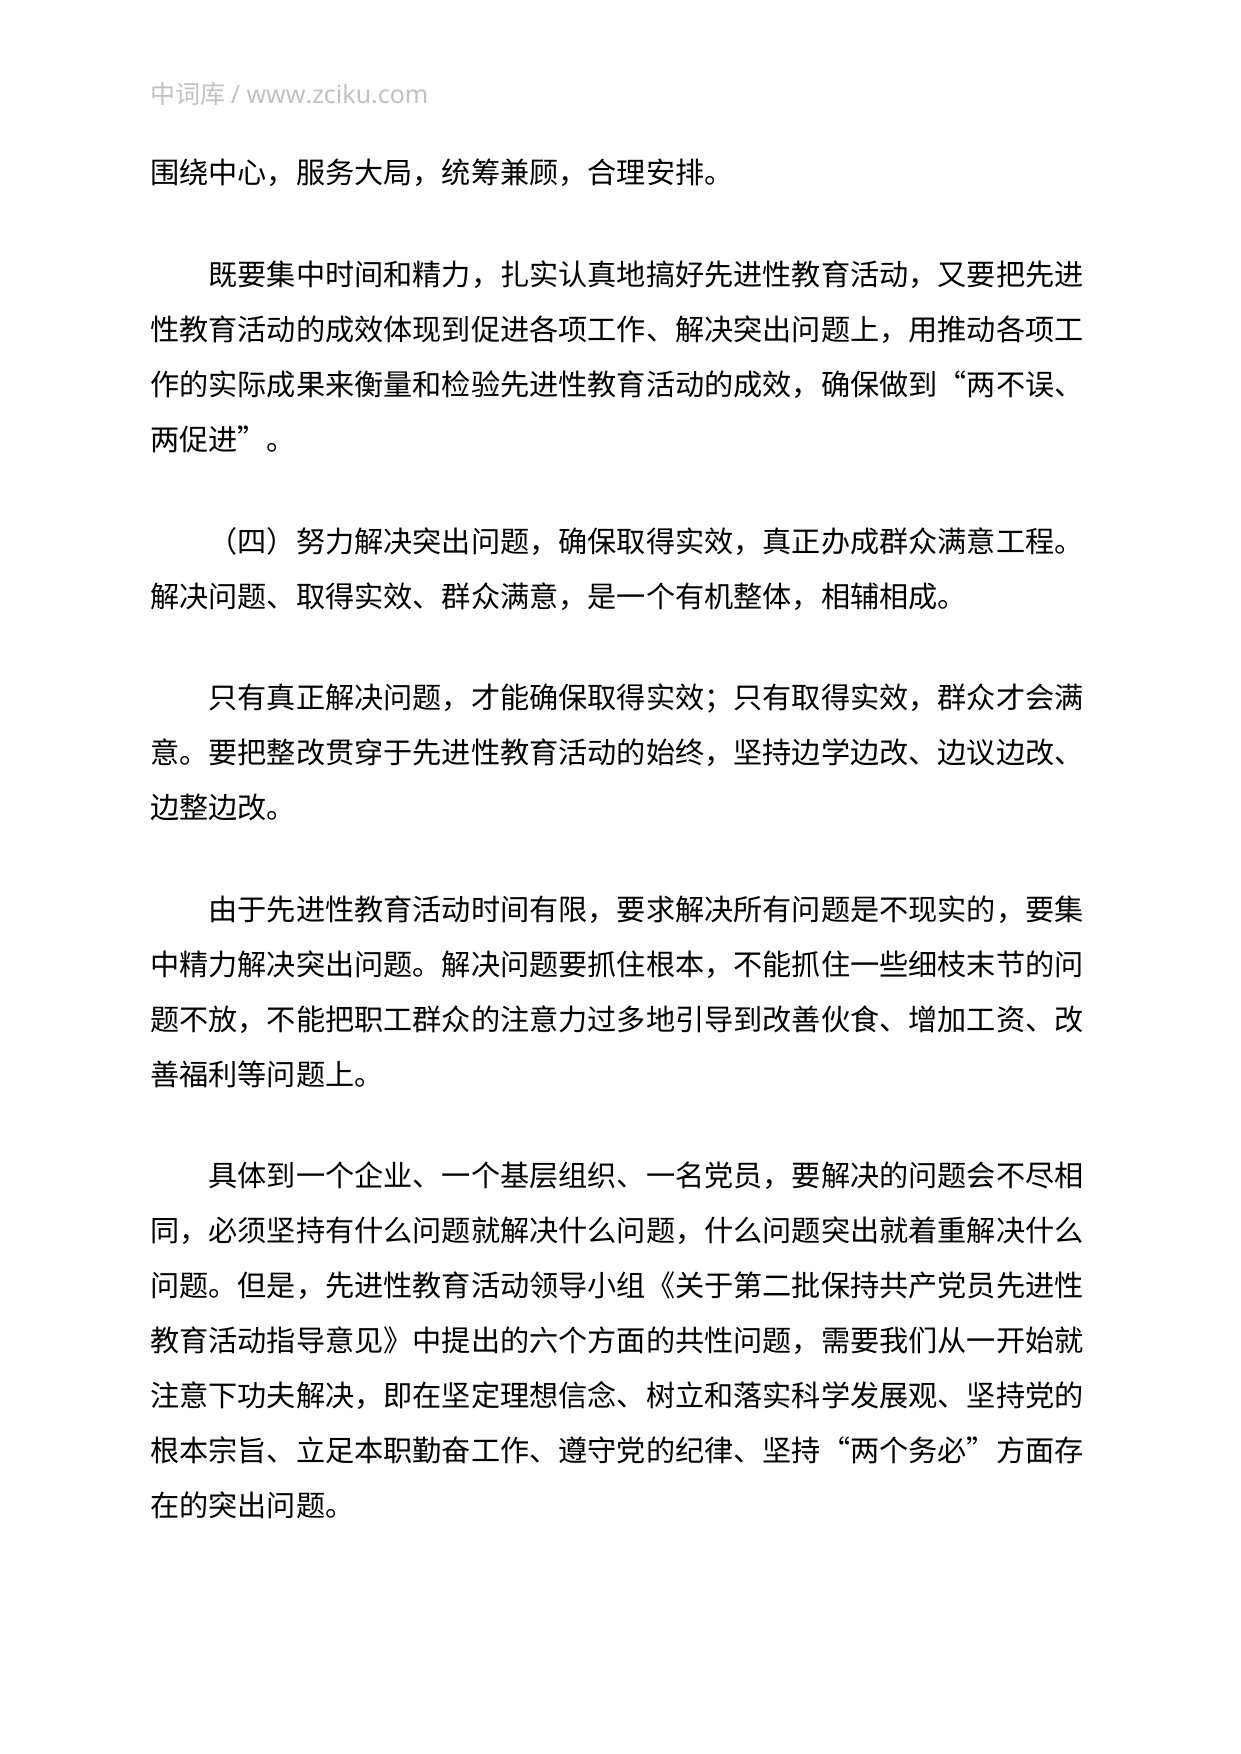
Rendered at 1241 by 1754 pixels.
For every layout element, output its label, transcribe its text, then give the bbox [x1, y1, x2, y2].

text 只有真正解决问题，才能确保取得实效；只有取得实效，群众才会满意。要把整改贯穿于先进性教育活动的始终，坚持边学边改、边议边改、边整边改。 [150, 675, 1090, 827]
text （四）努力解决突出问题，确保取得实效，真正办成群众满意工程。解决问题、取得实效、群众满意，是一个有机整体，相辅相成。 [150, 518, 1090, 615]
text 具体到一个企业、一个基层组织、一名党员，要解决的问题会不尽相同，必须坚持有什么问题就解决什么问题，什么问题突出就着重解决什么问题。但是，先进性教育活动领导小组《关于第二批保持共产党员先进性教育活动指导意见》中提出的六个方面的共性问题，需要我们从一开始就注意下功夫解决，即在坚定理想信念、树立和落实科学发展观、坚持党的根本宗旨、立足本职勤奋工作、遵守党的纪律、坚持“两个务必”方面存在的突出问题。 [150, 1153, 1090, 1524]
text 既要集中时间和精力，扎实认真地搞好先进性教育活动，又要把先进性教育活动的成效体现到促进各项工作、解决突出问题上，用推动各项工作的实际成果来衡量和检验先进性教育活动的成效，确保做到“两不误、两促进”。 [150, 252, 1090, 459]
text 由于先进性教育活动时间有限，要求解决所有问题是不现实的，要集中精力解决突出问题。解决问题要抓住根本，不能抓住一些细枝末节的问题不放，不能把职工群众的注意力过多地引导到改善伙食、增加工资、改善福利等问题上。 [150, 886, 1090, 1093]
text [150, 150, 1090, 192]
